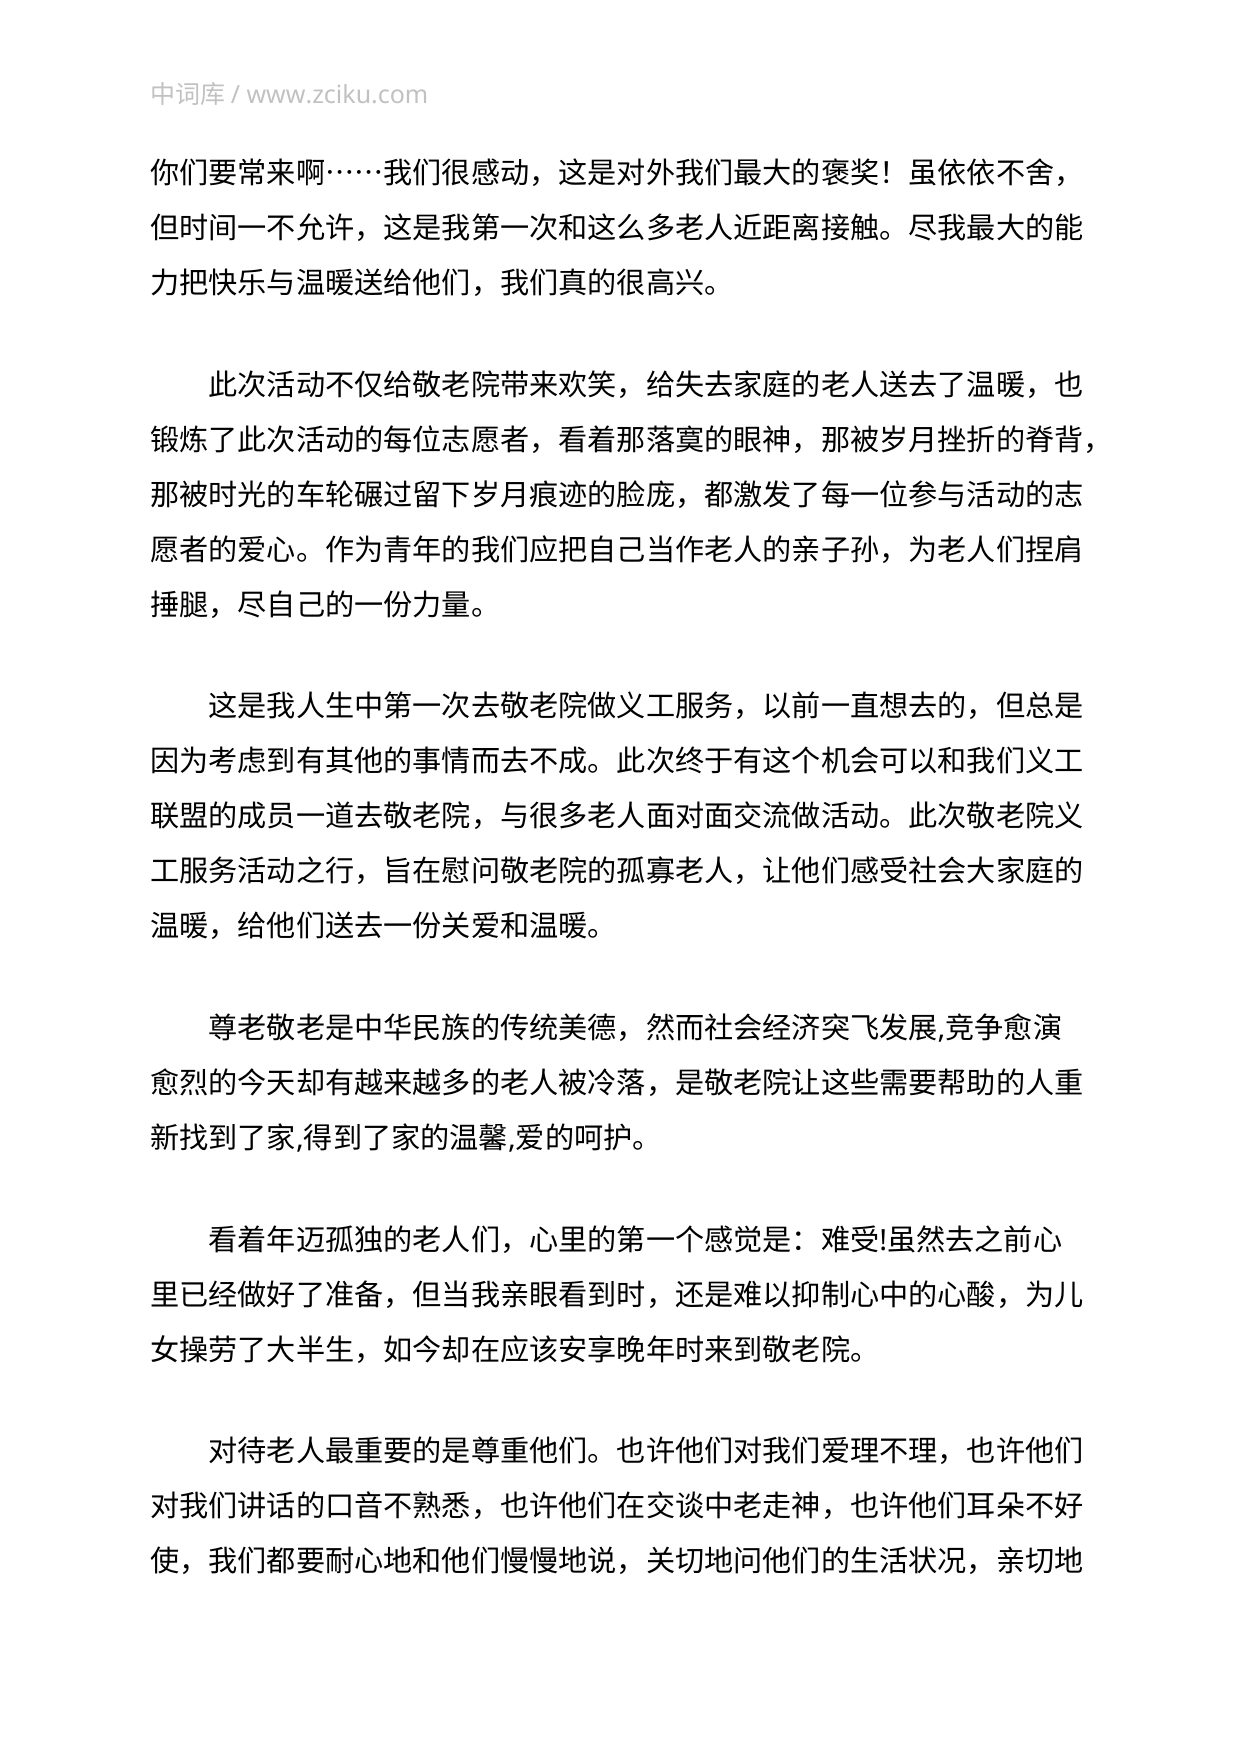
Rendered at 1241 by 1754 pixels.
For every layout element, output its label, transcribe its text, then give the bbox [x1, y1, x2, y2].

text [150, 1428, 1090, 1580]
text 此次活动不仅给敬老院带来欢笑，给失去家庭的老人送去了温暖，也锻炼了此次活动的每位志愿者，看着那落寞的眼神，那被岁月挫折的脊背，那被时光的车轮碾过留下岁月痕迹的脸庞，都激发了每一位参与活动的志愿者的爱心。作为青年的我们应把自己当作老人的亲子孙，为老人们捏肩捶腿，尽自己的一份力量。 [150, 362, 1090, 623]
text 尊老敬老是中华民族的传统美德，然而社会经济突飞发展,竞争愈演愈烈的今天却有越来越多的老人被冷落，是敬老院让这些需要帮助的人重新找到了家,得到了家的温馨,爱的呵护。 [150, 1004, 1090, 1157]
text 这是我人生中第一次去敬老院做义工服务，以前一直想去的，但总是因为考虑到有其他的事情而去不成。此次终于有这个机会可以和我们义工联盟的成员一道去敬老院，与很多老人面对面交流做活动。此次敬老院义工服务活动之行，旨在慰问敬老院的孤寡老人，让他们感受社会大家庭的温暖，给他们送去一份关爱和温暖。 [150, 683, 1090, 945]
text 看着年迈孤独的老人们，心里的第一个感觉是：难受!虽然去之前心里已经做好了准备，但当我亲眼看到时，还是难以抑制心中的心酸，为儿女操劳了大半生，如今却在应该安享晚年时来到敬老院。 [150, 1216, 1090, 1368]
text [150, 150, 1090, 302]
